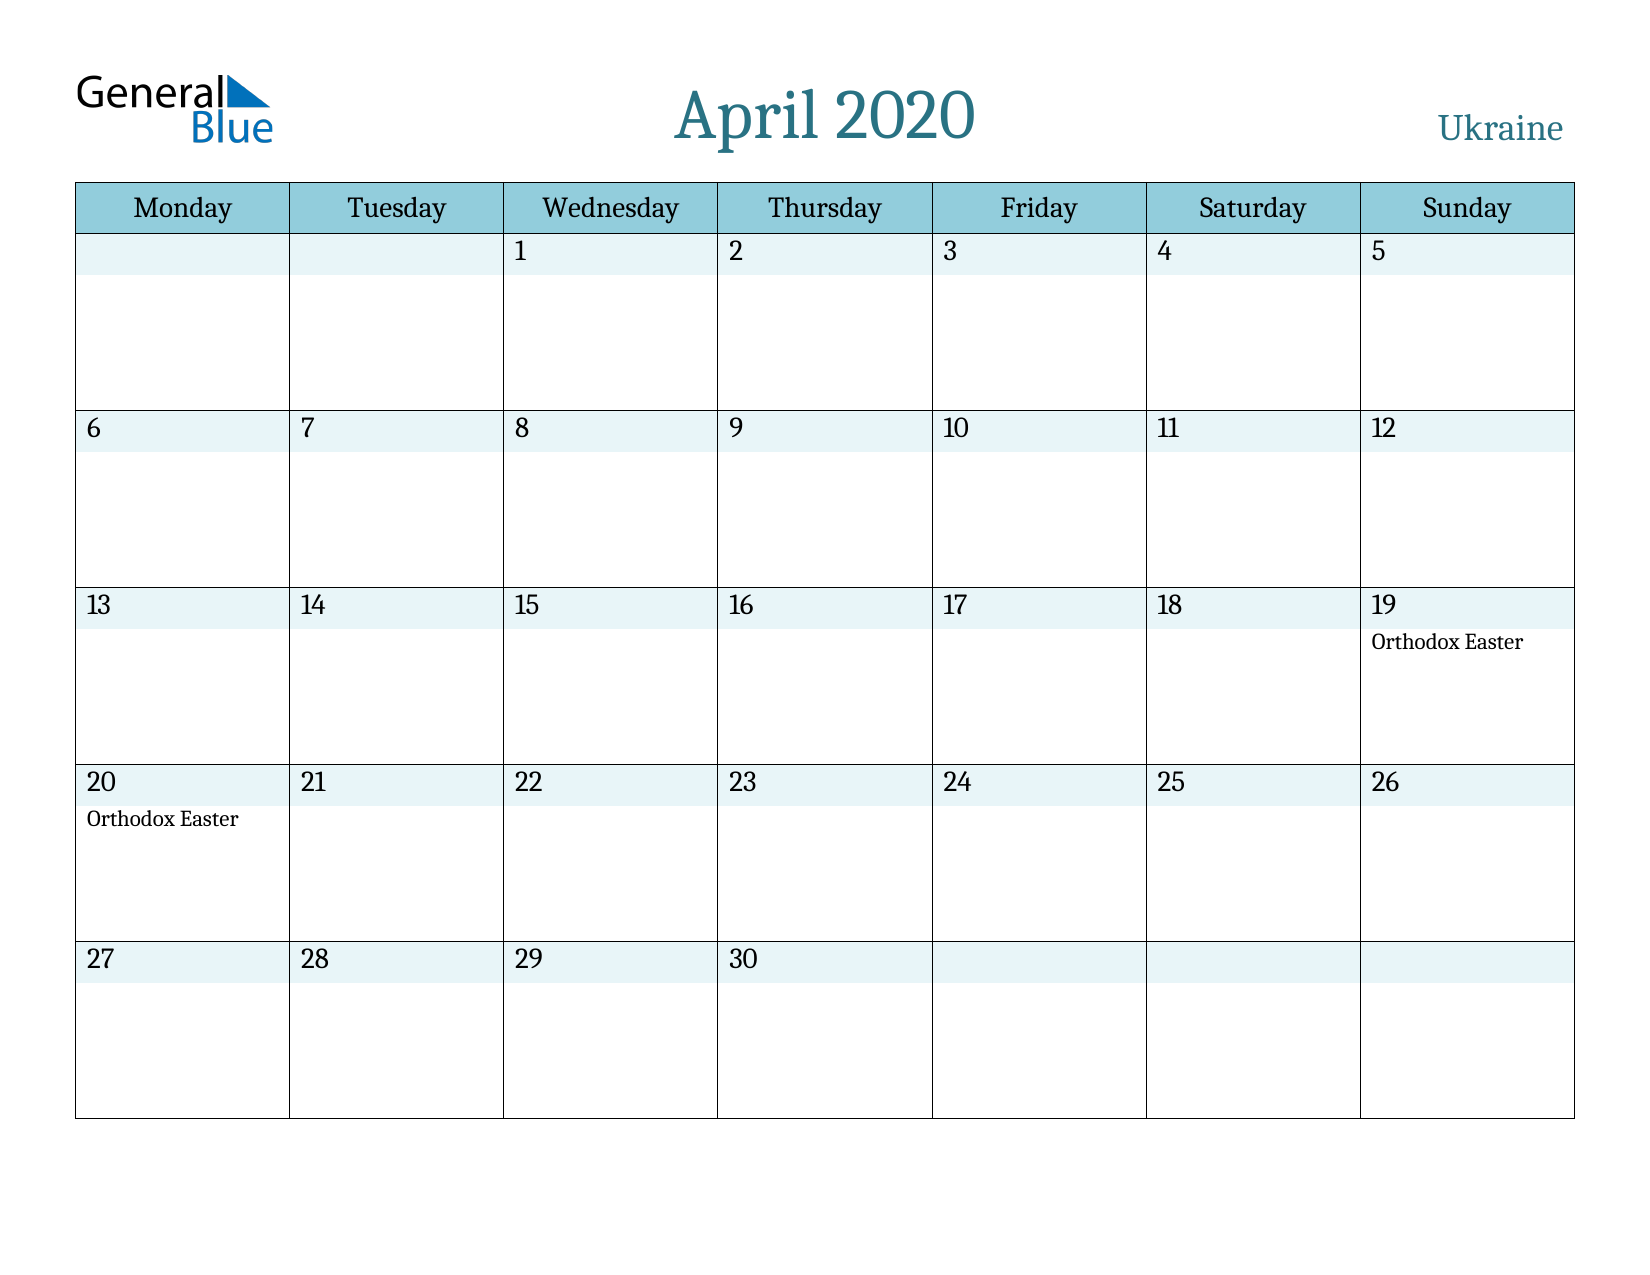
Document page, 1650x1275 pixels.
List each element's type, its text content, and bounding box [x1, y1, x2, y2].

table_cell [1361, 806, 1574, 941]
table_cell 1 [504, 234, 717, 275]
table_cell [504, 629, 717, 764]
table_cell [1361, 942, 1574, 983]
table_cell 21 [290, 765, 503, 806]
table_cell Saturday [1147, 183, 1360, 233]
table_cell 30 [718, 942, 932, 983]
table_cell 24 [933, 765, 1146, 806]
table_cell Monday [76, 183, 289, 233]
table_cell 10 [933, 411, 1146, 452]
table_cell 13 [76, 588, 289, 629]
table_header Ukraine [1146, 75, 1574, 182]
table_cell [504, 983, 717, 1118]
table_cell [1147, 629, 1360, 764]
table_cell Thursday [718, 183, 932, 233]
table_cell [76, 983, 289, 1118]
table_cell 11 [1147, 411, 1360, 452]
table_cell [290, 452, 503, 587]
table_cell 16 [718, 588, 932, 629]
table_cell 27 [76, 942, 289, 983]
table_cell 9 [718, 411, 932, 452]
table_cell [1361, 275, 1574, 410]
table_cell 2 [718, 234, 932, 275]
table_cell 29 [504, 942, 717, 983]
table_cell [933, 452, 1146, 587]
table_cell [504, 452, 717, 587]
table_cell [933, 942, 1146, 983]
table_cell 6 [76, 411, 289, 452]
table_cell [290, 234, 503, 275]
table_cell [290, 983, 503, 1118]
table_cell 14 [290, 588, 503, 629]
table_cell 22 [504, 765, 717, 806]
table_cell [718, 452, 932, 587]
table_cell 17 [933, 588, 1146, 629]
table_cell [718, 629, 932, 764]
table_cell Orthodox Easter [1361, 629, 1574, 764]
table_cell [933, 806, 1146, 941]
table_cell 5 [1361, 234, 1574, 275]
table_cell 4 [1147, 234, 1360, 275]
table_cell [1147, 452, 1360, 587]
table_cell 28 [290, 942, 503, 983]
picture [77, 75, 273, 143]
table_header [76, 75, 503, 182]
table_cell 7 [290, 411, 503, 452]
table_cell [1147, 983, 1360, 1118]
table_cell Wednesday [504, 183, 717, 233]
table_cell [76, 629, 289, 764]
table_cell 19 [1361, 588, 1574, 629]
table_cell 15 [504, 588, 717, 629]
table_cell [76, 234, 289, 275]
table_cell 23 [718, 765, 932, 806]
table_cell [933, 275, 1146, 410]
table_header April 2020 [504, 75, 1146, 182]
table_cell [504, 806, 717, 941]
table_cell 3 [933, 234, 1146, 275]
table_cell [933, 629, 1146, 764]
table_cell Orthodox Easter [76, 806, 289, 941]
table_cell [290, 275, 503, 410]
table_cell [76, 275, 289, 410]
table_cell [504, 275, 717, 410]
table_cell [718, 983, 932, 1118]
table_cell [1147, 942, 1360, 983]
table_cell Friday [933, 183, 1146, 233]
table_cell [76, 452, 289, 587]
table_cell [1361, 983, 1574, 1118]
table_cell 12 [1361, 411, 1574, 452]
table_cell 18 [1147, 588, 1360, 629]
table_cell [718, 806, 932, 941]
table_cell [1361, 452, 1574, 587]
table_cell 20 [76, 765, 289, 806]
table_cell [718, 275, 932, 410]
table_cell [1147, 806, 1360, 941]
table_cell [290, 806, 503, 941]
table_cell 8 [504, 411, 717, 452]
table_cell [933, 983, 1146, 1118]
table_cell [290, 629, 503, 764]
table_cell Tuesday [290, 183, 503, 233]
table_cell Sunday [1361, 183, 1574, 233]
table_cell [1147, 275, 1360, 410]
table_cell 26 [1361, 765, 1574, 806]
table_cell 25 [1147, 765, 1360, 806]
